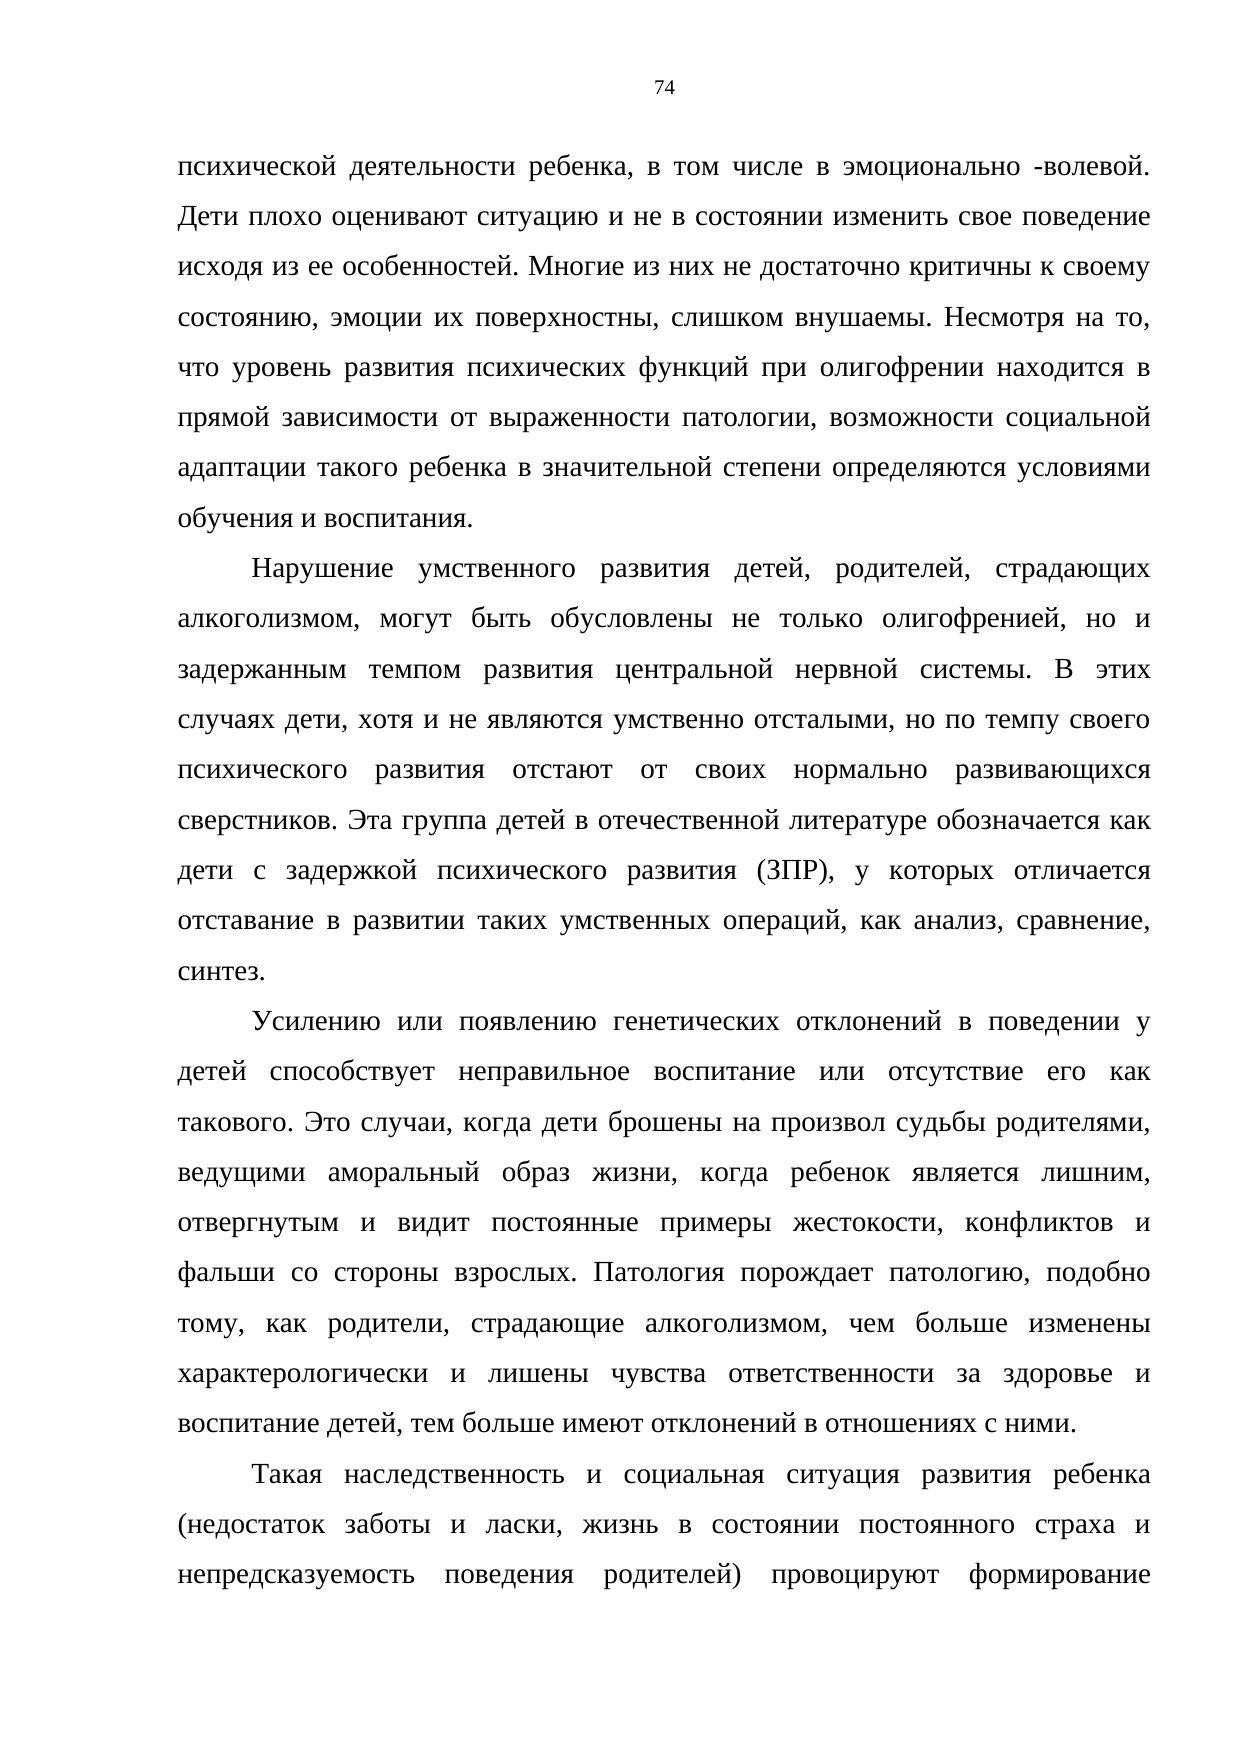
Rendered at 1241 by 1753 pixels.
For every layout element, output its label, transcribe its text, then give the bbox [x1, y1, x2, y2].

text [177, 148, 1152, 533]
text Усилению или появлению генетических отклонений в поведении у детей способствует неправильное воспитание или отсутствие его как такового. Это случаи, когда дети брошены на произвол судьбы родителями, ведущими аморальный образ жизни, когда ребенок является лишним, отвергнутым и видит постоянные примеры жестокости, конфликтов и фальши со стороны взрослых. Патология порождает патологию, подобно тому, как родители, страдающие алкоголизмом, чем больше изменены характерологически и лишены чувства ответственности за здоровье и воспитание детей, тем больше имеют отклонений в отношениях с ними. [177, 1003, 1152, 1439]
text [177, 1456, 1152, 1590]
text Нарушение умственного развития детей, родителей, страдающих алкоголизмом, могут быть обусловлены не только олигофренией, но и задержанным темпом развития центральной нервной системы. В этих случаях дети, хотя и не являются умственно отсталыми, но по темпу своего психического развития отстают от своих нормально развивающихся сверстников. Эта группа детей в отечественной литературе обозначается как дети с задержкой психического развития (ЗПР), у которых отличается отставание в развитии таких умственных операций, как анализ, сравнение, синтез. [177, 550, 1152, 986]
